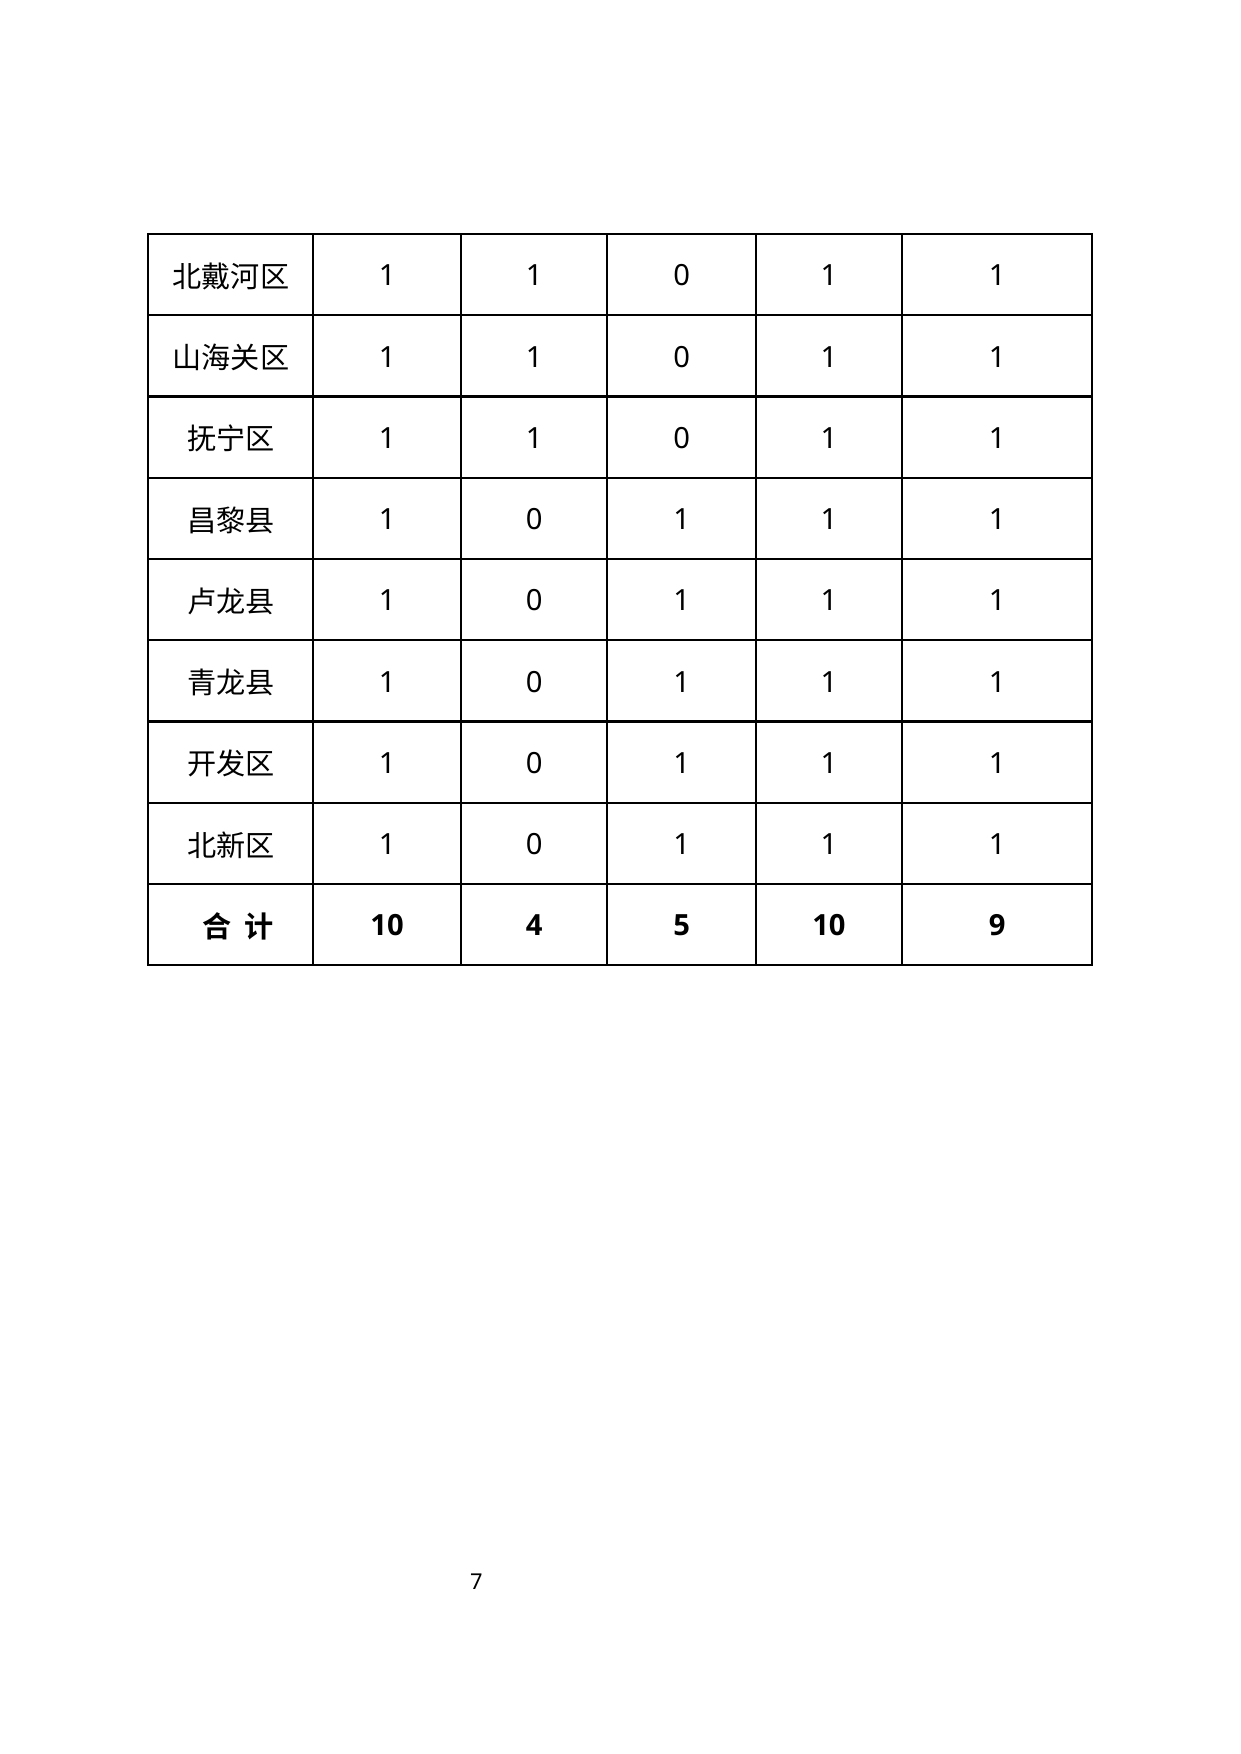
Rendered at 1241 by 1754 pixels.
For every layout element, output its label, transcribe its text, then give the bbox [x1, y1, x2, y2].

table_cell 1 [757, 804, 901, 883]
table_cell 卢龙县 [149, 560, 312, 639]
table_cell 北新区 [149, 804, 312, 883]
table_cell 合 计 [149, 885, 312, 964]
table_cell 5 [608, 885, 755, 964]
table_cell 0 [462, 641, 606, 720]
table_cell 1 [462, 316, 606, 395]
table_cell 昌黎县 [149, 479, 312, 558]
table_cell 1 [903, 479, 1091, 558]
table_cell 1 [903, 560, 1091, 639]
table_cell 9 [903, 885, 1091, 964]
table_cell 1 [903, 235, 1091, 314]
table_cell 0 [608, 398, 755, 477]
table_cell 1 [757, 641, 901, 720]
table_cell 4 [462, 885, 606, 964]
table_cell 1 [903, 723, 1091, 802]
table_cell 1 [608, 723, 755, 802]
table_cell 1 [903, 398, 1091, 477]
table_cell 1 [757, 479, 901, 558]
table_cell 抚宁区 [149, 398, 312, 477]
table_cell 0 [462, 723, 606, 802]
table_cell 1 [757, 316, 901, 395]
table_cell 10 [757, 885, 901, 964]
table_cell 1 [314, 316, 460, 395]
table_cell 1 [608, 560, 755, 639]
table_cell 北戴河区 [149, 235, 312, 314]
table_cell 0 [608, 235, 755, 314]
table_cell 1 [608, 479, 755, 558]
table_cell 0 [462, 560, 606, 639]
table_cell 1 [314, 804, 460, 883]
table_cell 1 [314, 560, 460, 639]
table_cell 1 [314, 723, 460, 802]
table_cell 1 [314, 235, 460, 314]
table_cell 1 [903, 316, 1091, 395]
table_cell 1 [314, 398, 460, 477]
table_cell 1 [608, 804, 755, 883]
table_cell 1 [757, 560, 901, 639]
table_cell 1 [757, 723, 901, 802]
table_cell 1 [608, 641, 755, 720]
table_cell 0 [462, 804, 606, 883]
table_cell 1 [314, 641, 460, 720]
table_cell 1 [314, 479, 460, 558]
table_cell 1 [462, 398, 606, 477]
table_cell 0 [462, 479, 606, 558]
table_cell 1 [757, 235, 901, 314]
table_cell 0 [608, 316, 755, 395]
table_cell 1 [903, 804, 1091, 883]
table_cell 1 [903, 641, 1091, 720]
table_cell 青龙县 [149, 641, 312, 720]
table_cell 10 [314, 885, 460, 964]
table_cell 山海关区 [149, 316, 312, 395]
table_cell 1 [757, 398, 901, 477]
table_cell 开发区 [149, 723, 312, 802]
table_cell 1 [462, 235, 606, 314]
